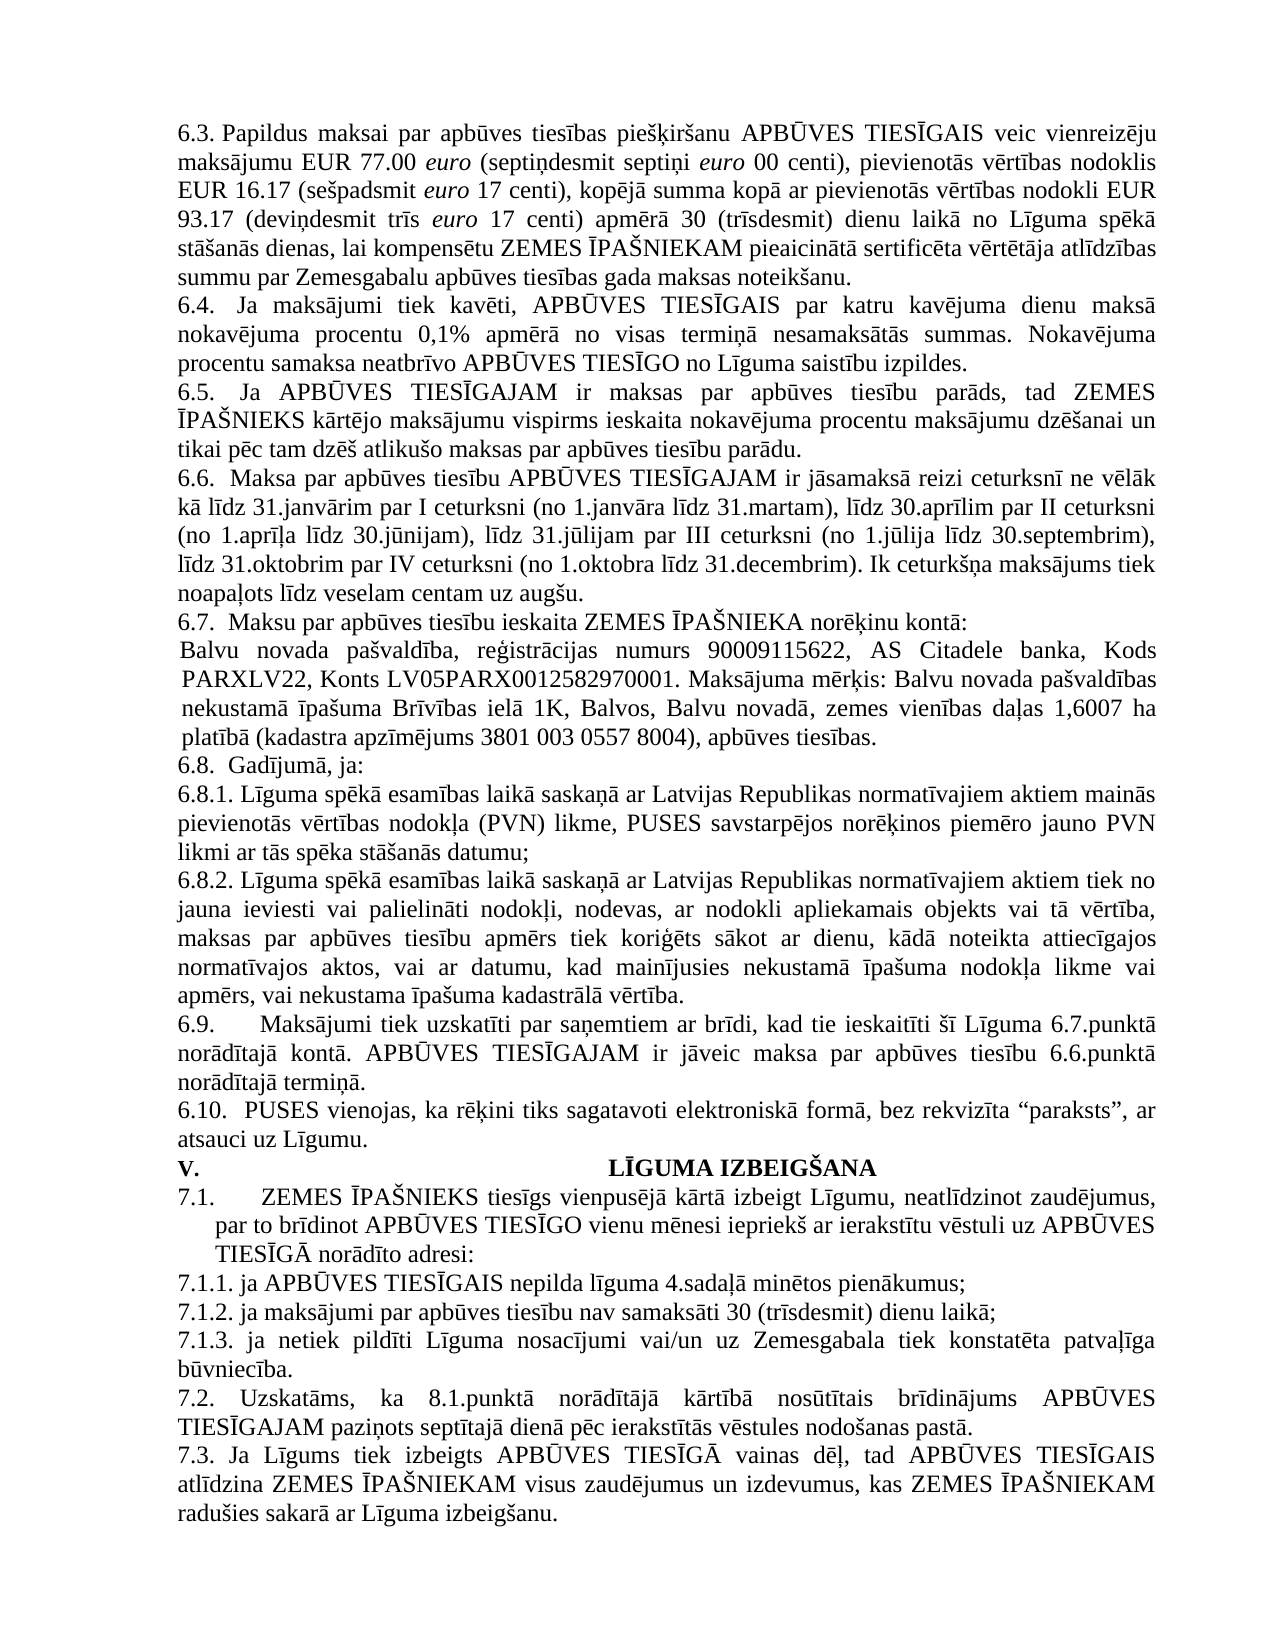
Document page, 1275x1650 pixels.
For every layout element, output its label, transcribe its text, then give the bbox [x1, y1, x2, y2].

list Maksa par apbūves tiesību APBŪVES TIESĪGAJAM ir jāsamaksā reizi ceturksnī ne vēlāk kā līdz 31.janvārim par I ceturksni (no 1.janvāra līdz 31.martam), līdz 30.aprīlim par II ceturksni (no 1.aprīļa līdz 30.jūnijam), līdz 31.jūlijam par III ceturksni (no 1.jūlija līdz 30.septembrim), līdz 31.oktobrim par IV ceturksni (no 1.oktobra līdz 31.decembrim). Ik ceturkšņa maksājums tiek noapaļots līdz veselam centam uz augšu. [177, 463, 1157, 607]
list Gadījumā, ja: [177, 751, 1157, 779]
list Ja APBŪVES TIESĪGAJAM ir maksas par apbūves tiesību parāds, tad ZEMES ĪPAŠNIEKS kārtējo maksājumu vispirms ieskaita nokavējuma procentu maksājumu dzēšanai un tikai pēc tam dzēš atlikušo maksas par apbūves tiesību parādu. [177, 377, 1157, 463]
list Maksu par apbūves tiesību ieskaita ZEMES ĪPAŠNIEKA norēķinu kontā: [177, 607, 1157, 636]
list ZEMES ĪPAŠNIEKS tiesīgs vienpusējā kārtā izbeigt Līgumu, neatlīdzinot zaudējumus, par to brīdinot APBŪVES TIESĪGO vienu mēnesi iepriekš ar ierakstītu vēstuli uz APBŪVES TIESĪGĀ norādīto adresi: [177, 1182, 1157, 1268]
list Papildus maksai par apbūves tiesības piešķiršanu APBŪVES TIESĪGAIS veic vienreizēju maksājumu EUR 77.00 euro (septiņdesmit septiņi euro 00 centi), pievienotās vērtības nodoklis EUR 16.17 (sešpadsmit euro 17 centi), kopējā summa kopā ar pievienotās vērtības nodokli EUR 93.17 (deviņdesmit trīs euro 17 centi) apmērā 30 (trīsdesmit) dienu laikā no Līguma spēkā stāšanās dienas, lai kompensētu ZEMES ĪPAŠNIEKAM pieaicinātā sertificēta vērtētāja atlīdzības summu par Zemesgabalu apbūves tiesības gada maksas noteikšanu. [177, 118, 1157, 291]
text 7.1.3. ja netiek pildīti Līguma nosacījumi vai/un uz Zemesgabala tiek konstatēta patvaļīga būvniecība. [177, 1326, 1157, 1383]
list Maksājumi tiek uzskatīti par saņemtiem ar brīdi, kad tie ieskaitīti šī Līguma 6.7.punktā norādītajā kontā. APBŪVES TIESĪGAJAM ir jāveic maksa par apbūves tiesību 6.6.punktā norādītajā termiņā. [177, 1009, 1157, 1096]
text Balvu novada pašvaldība, reģistrācijas numurs 90009115622, AS Citadele banka, Kods PARXLV22, Konts LV05PARX0012582970001. Maksājuma mērķis: Balvu novada pašvaldības nekustamā īpašuma Brīvības ielā 1K, Balvos, Balvu novadā, zemes vienības daļas 1,6007 ha platībā (kadastra apzīmējums 3801 003 0557 8004), apbūves tiesības. [179, 636, 1157, 751]
list Ja maksājumi tiek kavēti, APBŪVES TIESĪGAIS par katru kavējuma dienu maksā nokavējuma procentu 0,1% apmērā no visas termiņā nesamaksātās summas. Nokavējuma procentu samaksa neatbrīvo APBŪVES TIESĪGO no Līguma saistību izpildes. [177, 291, 1157, 377]
text 7.3. Ja Līgums tiek izbeigts APBŪVES TIESĪGĀ vainas dēļ, tad APBŪVES TIESĪGAIS atlīdzina ZEMES ĪPAŠNIEKAM visus zaudējumus un izdevumus, kas ZEMES ĪPAŠNIEKAM radušies sakarā ar Līguma izbeigšanu. [177, 1441, 1157, 1527]
text 7.1.1. ja APBŪVES TIESĪGAIS nepilda līguma 4.sadaļā minētos pienākumus; [177, 1268, 1157, 1297]
text 7.2. Uzskatāms, ka 8.1.punktā norādītājā kārtībā nosūtītais brīdinājums APBŪVES TIESĪGAJAM paziņots septītajā dienā pēc ierakstītās vēstules nodošanas pastā. [177, 1383, 1157, 1441]
list PUSES vienojas, ka rēķini tiks sagatavoti elektroniskā formā, bez rekvizīta “paraksts”, ar atsauci uz Līgumu. [177, 1096, 1157, 1153]
text 6.8.2. Līguma spēkā esamības laikā saskaņā ar Latvijas Republikas normatīvajiem aktiem tiek no jauna ieviesti vai palielināti nodokļi, nodevas, ar nodokli apliekamais objekts vai tā vērtība, maksas par apbūves tiesību apmērs tiek koriģēts sākot ar dienu, kādā noteikta attiecīgajos normatīvajos aktos, vai ar datumu, kad mainījusies nekustamā īpašuma nodokļa likme vai apmērs, vai nekustama īpašuma kadastrālā vērtība. [177, 866, 1157, 1009]
text 6.8.1. Līguma spēkā esamības laikā saskaņā ar Latvijas Republikas normatīvajiem aktiem mainās pievienotās vērtības nodokļa (PVN) likme, PUSES savstarpējos norēķinos piemēro jauno PVN likmi ar tās spēka stāšanās datumu; [177, 779, 1157, 866]
text 7.1.2. ja maksājumi par apbūves tiesību nav samaksāti 30 (trīsdesmit) dienu laikā; [177, 1297, 1157, 1326]
list LĪGUMA IZBEIGŠANA [177, 1153, 1157, 1182]
